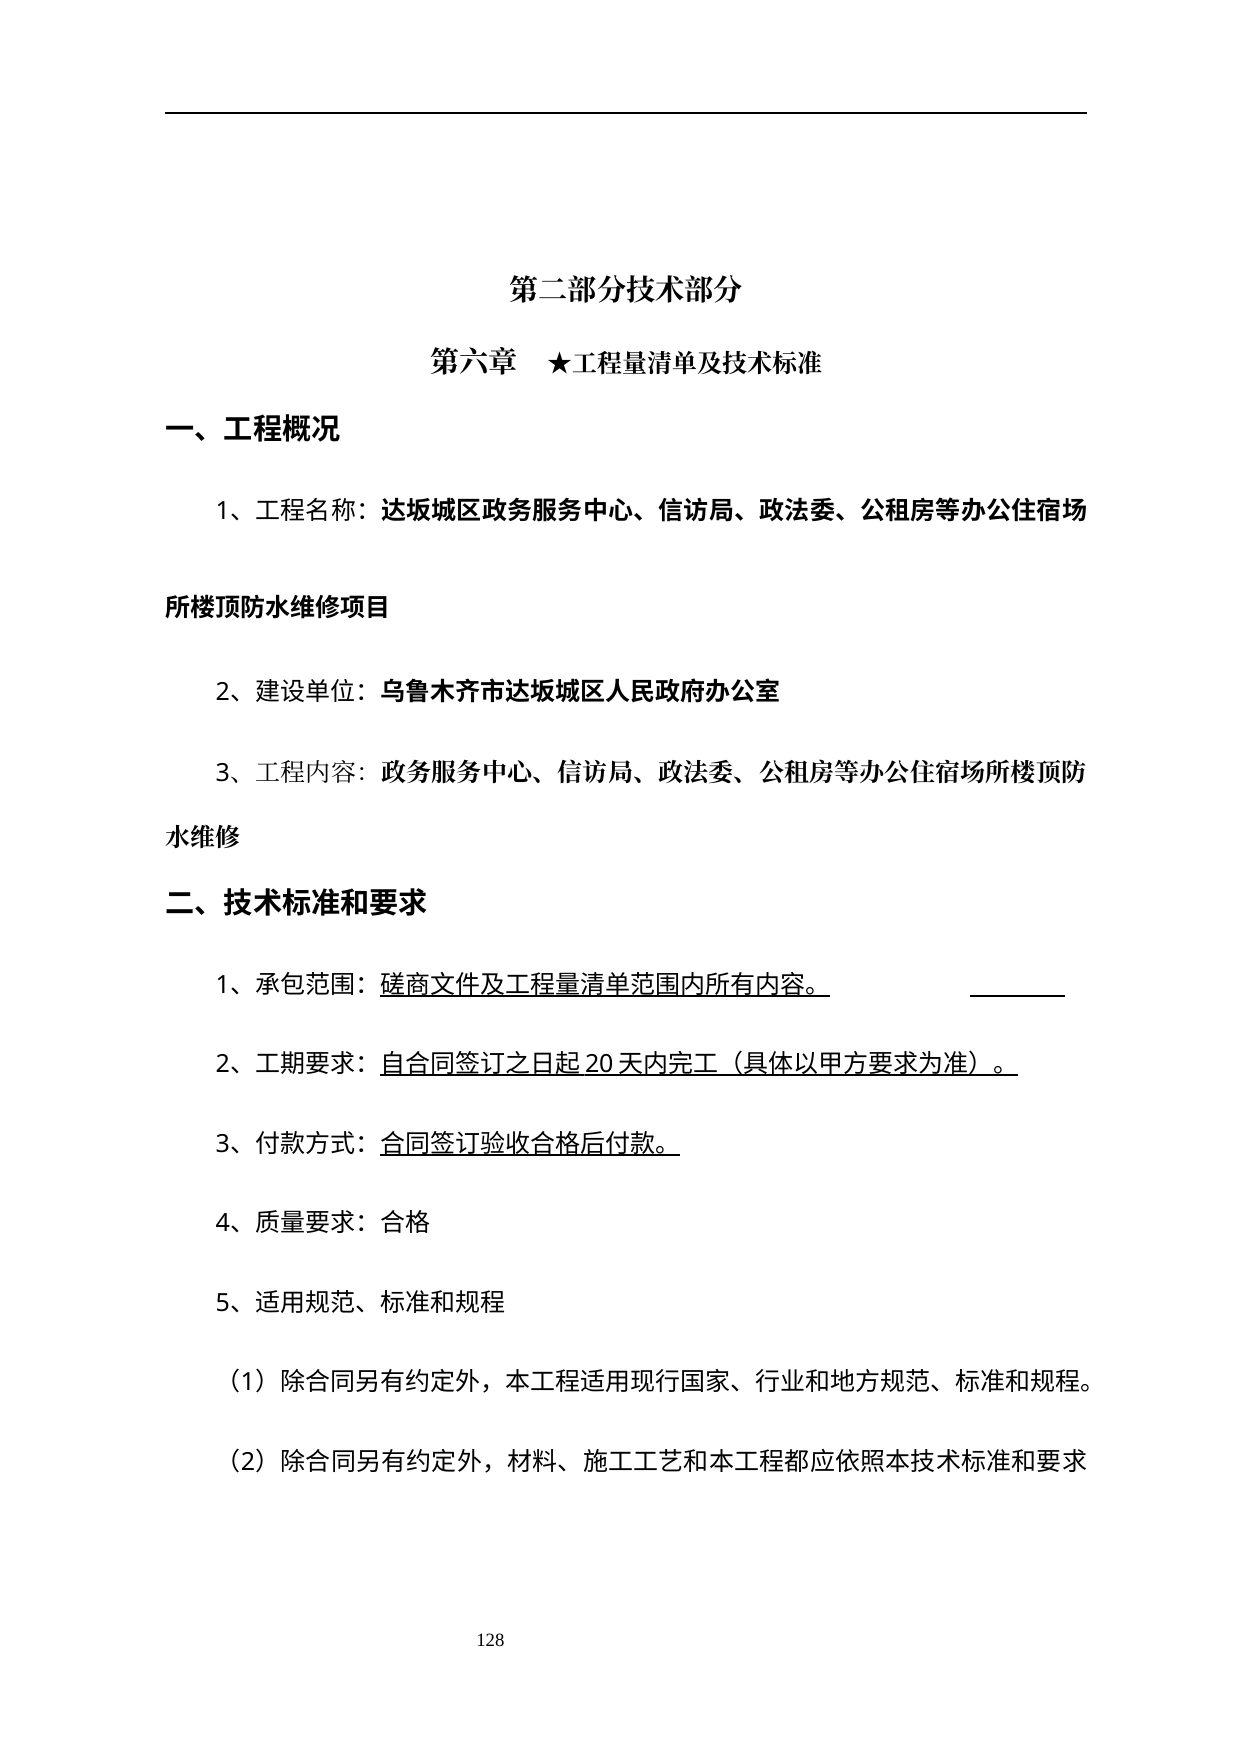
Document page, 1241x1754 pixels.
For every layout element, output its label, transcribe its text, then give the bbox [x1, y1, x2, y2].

text 第六章 ★工程量清单及技术标准 [165, 329, 1087, 394]
text 2、建设单位：乌鲁木齐市达坂城区人民政府办公室 [165, 657, 1087, 722]
text 二、技术标准和要求 [165, 868, 1087, 933]
text 1、承包范围：磋商文件及工程量清单范围内所有内容。 [165, 950, 1087, 1015]
text 4、质量要求：合格 [165, 1188, 1087, 1253]
text 5、适用规范、标准和规程 [165, 1268, 1087, 1333]
text 2、工期要求：自合同签订之日起20天内完工（具体以甲方要求为准）。 [165, 1029, 1087, 1094]
subtitle 第二部分技术部分 [165, 258, 1087, 323]
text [165, 1427, 1087, 1492]
text 3、付款方式：合同签订验收合格后付款。 [165, 1109, 1087, 1174]
text 一、工程概况 [165, 394, 1087, 459]
text 3、工程内容：政务服务中心、信访局、政法委、公租房等办公住宿场所楼顶防水维修 [165, 740, 1087, 853]
text （1）除合同另有约定外，本工程适用现行国家、行业和地方规范、标准和规程。 [165, 1347, 1087, 1412]
text 1、工程名称：达坂城区政务服务中心、信访局、政法委、公租房等办公住宿场所楼顶防水维修项目 [165, 476, 1087, 638]
